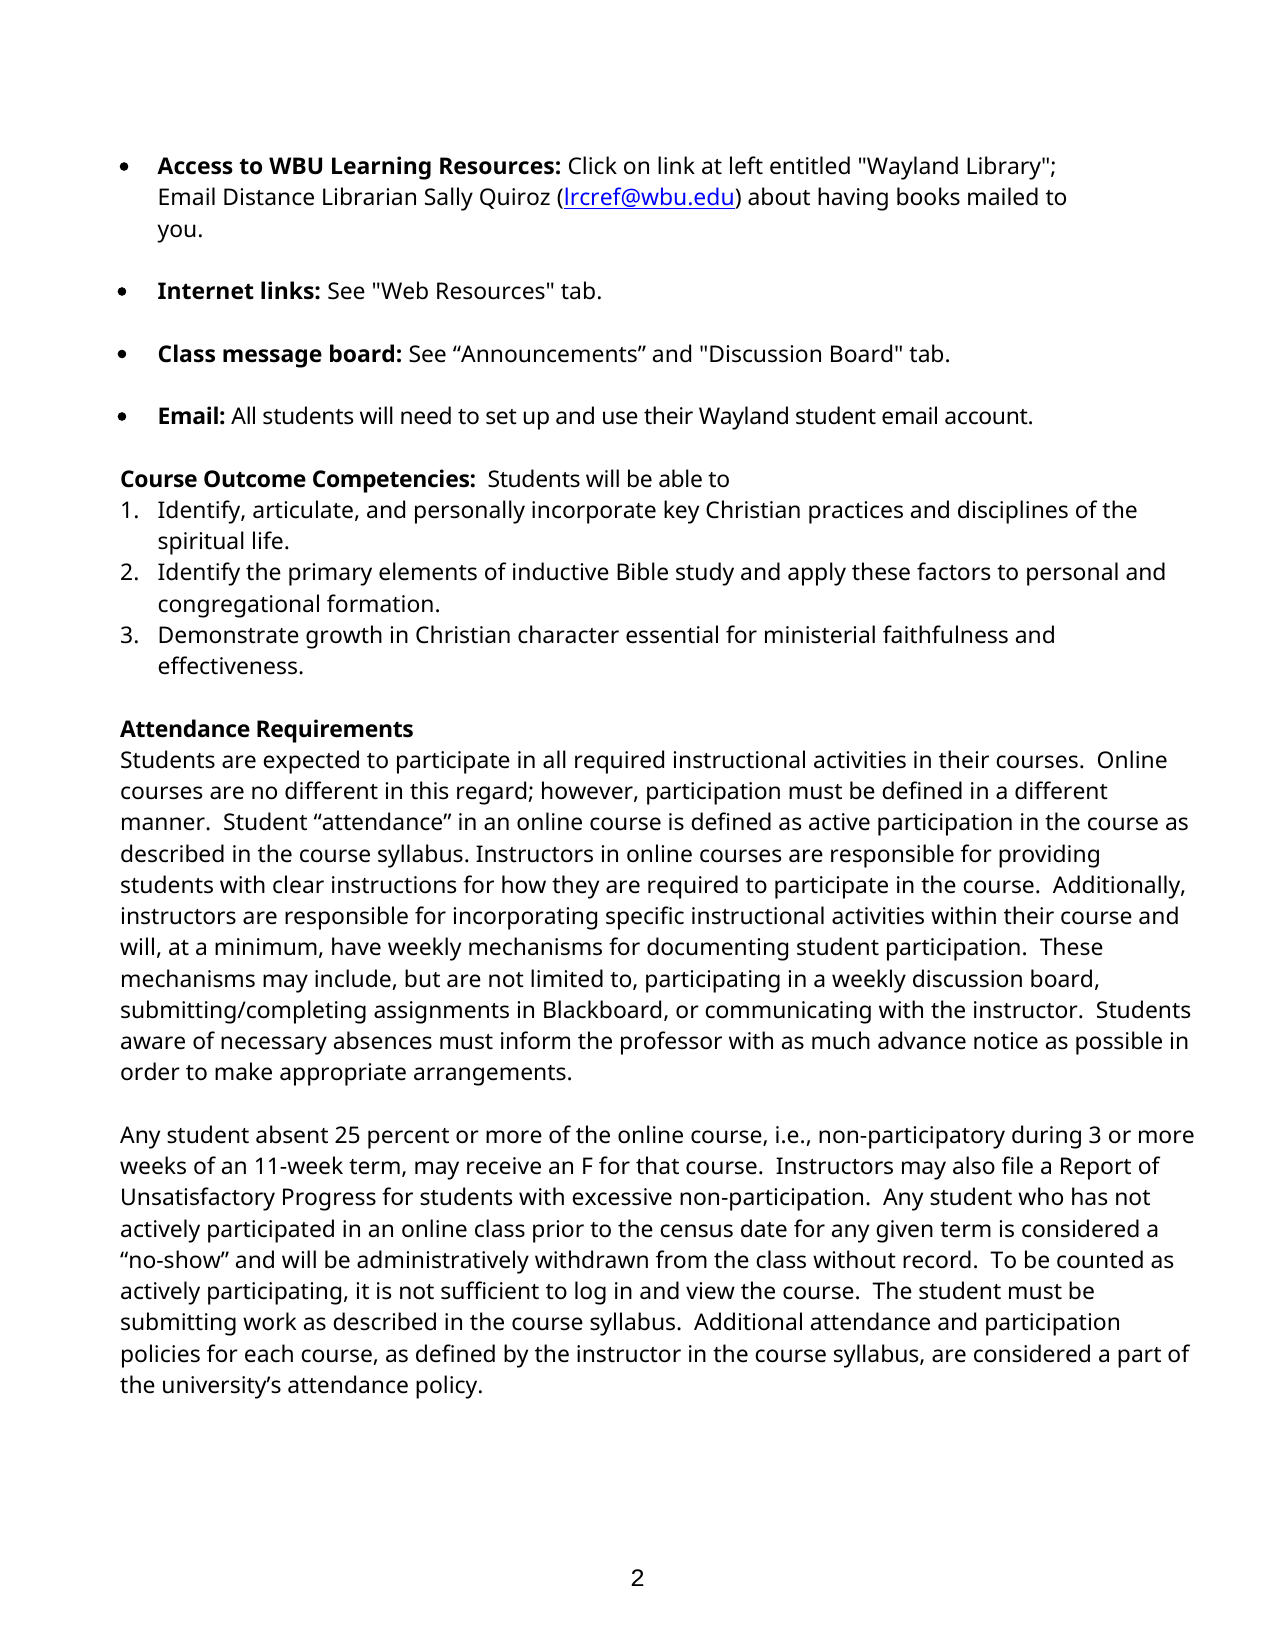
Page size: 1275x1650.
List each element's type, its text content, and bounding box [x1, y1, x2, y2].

list Demonstrate growth in Christian character essential for ministerial faithfulness and effectiveness. [120, 619, 1200, 681]
list Internet links: See "Web Resources" tab. [118, 275, 1095, 306]
list Class message board: See “Announcements” and "Discussion Board" tab. [118, 337, 1095, 369]
text Students are expected to participate in all required instructional activities in their courses. Online courses are no different in this regard; however, participation must be defined in a different manner. Student “attendance” in an online course is defined as active participation in the course as described in the course syllabus. Instructors in online courses are responsible for providing students with clear instructions for how they are required to participate in the course. Additionally, instructors are responsible for incorporating specific instructional activities within their course and will, at a minimum, have weekly mechanisms for documenting student participation. These mechanisms may include, but are not limited to, participating in a weekly discussion board, submitting/completing assignments in Blackboard, or communicating with the instructor. Students aware of necessary absences must inform the professor with as much advance notice as possible in order to make appropriate arrangements. [120, 744, 1200, 1087]
list Identify the primary elements of inductive Bible study and apply these factors to personal and congregational formation. [120, 556, 1200, 619]
text Course Outcome Competencies: Students will be able to [120, 462, 1095, 494]
subtitle Attendance Requirements [120, 712, 1095, 744]
list Email: All students will need to set up and use their Wayland student email account. [118, 400, 1095, 431]
list Access to WBU Learning Resources: Click on link at left entitled "Wayland Library"; Email Distance Librarian Sally Quiroz (lrcref@wbu.edu) about having books mailed to you. [120, 150, 1095, 244]
text Any student absent 25 percent or more of the online course, i.e., non-participatory during 3 or more weeks of an 11-week term, may receive an F for that course. Instructors may also file a Report of Unsatisfactory Progress for students with excessive non-participation. Any student who has not actively participated in an online class prior to the census date for any given term is considered a “no-show” and will be administratively withdrawn from the class without record. To be counted as actively participating, it is not sufficient to log in and view the course. The student must be submitting work as described in the course syllabus. Additional attendance and participation policies for each course, as defined by the instructor in the course syllabus, are considered a part of the university’s attendance policy. [120, 1119, 1200, 1400]
list Identify, articulate, and personally incorporate key Christian practices and disciplines of the spiritual life. [120, 494, 1200, 556]
